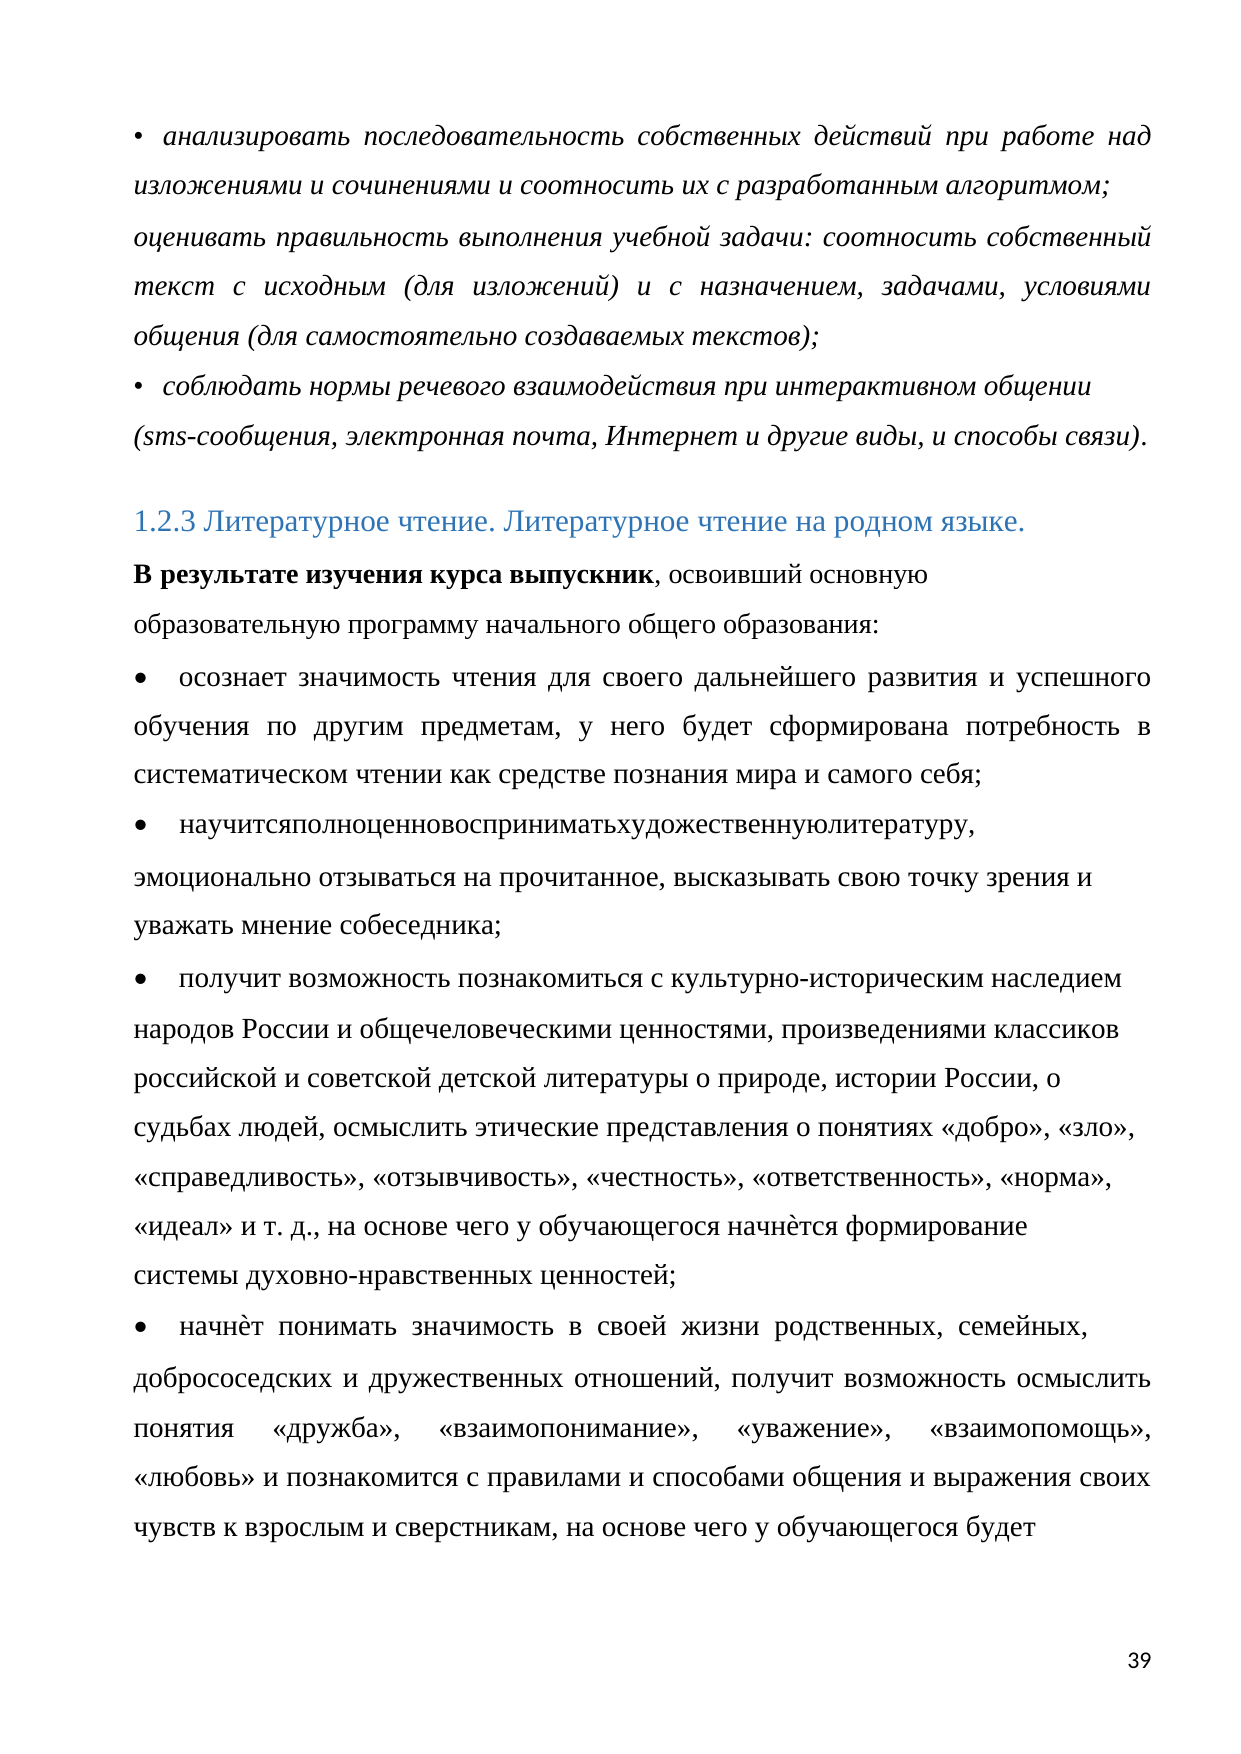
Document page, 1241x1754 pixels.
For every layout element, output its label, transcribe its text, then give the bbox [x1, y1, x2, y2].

list соблюдать нормы речевого взаимодействия при интерактивном общении [133, 368, 1152, 402]
list получит возможность познакомиться с культурно-историческим наследием народов России и общечеловеческими ценностями, произведениями классиков российской и советской детской литературы о природе, истории России, о судьбах людей, осмыслить этические представления о понятиях «добро», «зло», «справедливость», «отзывчивость», «честность», «ответственность», «норма», «идеал» и т. д., на основе чего у обучающегося начнѐтся формирование системы духовно-нравственных ценностей; [133, 959, 1139, 1291]
text оценивать правильность выполнения учебной задачи: соотносить собственный текст с исходным (для изложений) и с назначением, задачами, условиями общения (для самостоятельно создаваемых текстов); [133, 219, 1152, 351]
list анализировать последовательность собственных действий при работе над изложениями и сочинениями и соотносить их с разработанным алгоритмом; [133, 118, 1152, 201]
list результате изучения курса выпускник, освоивший основную образовательную программу начального общего образования: [133, 557, 956, 639]
text (sms-сообщения, электронная почта, Интернет и другие виды, и способы связи). [133, 418, 1152, 452]
list научитсяполноценновосприниматьхудожественнуюлитературу, [133, 805, 1152, 841]
list осознает значимость чтения для своего дальнейшего развития и успешного обучения по другим предметам, у него будет сформирована потребность в систематическом чтении как средстве познания мира и самого себя; [133, 658, 1152, 790]
text эмоционально отзываться на прочитанное, высказывать свою точку зрения и уважать мнение собеседника; [133, 859, 1152, 941]
text добрососедских и дружественных отношений, получит возможность осмыслить понятия «дружба», «взаимопонимание», «уважение», «взаимопомощь», «любовь» и познакомится с правилами и способами общения и выражения своих чувств к взрослым и сверстникам, на основе чего у обучающегося будет [133, 1360, 1152, 1543]
list начнѐт понимать значимость в своей жизни родственных, семейных, [133, 1307, 1152, 1342]
text 39 [1127, 1645, 1152, 1674]
text 1.2.3 Литературное чтение. Литературное чтение на родном языке. [133, 502, 1152, 538]
